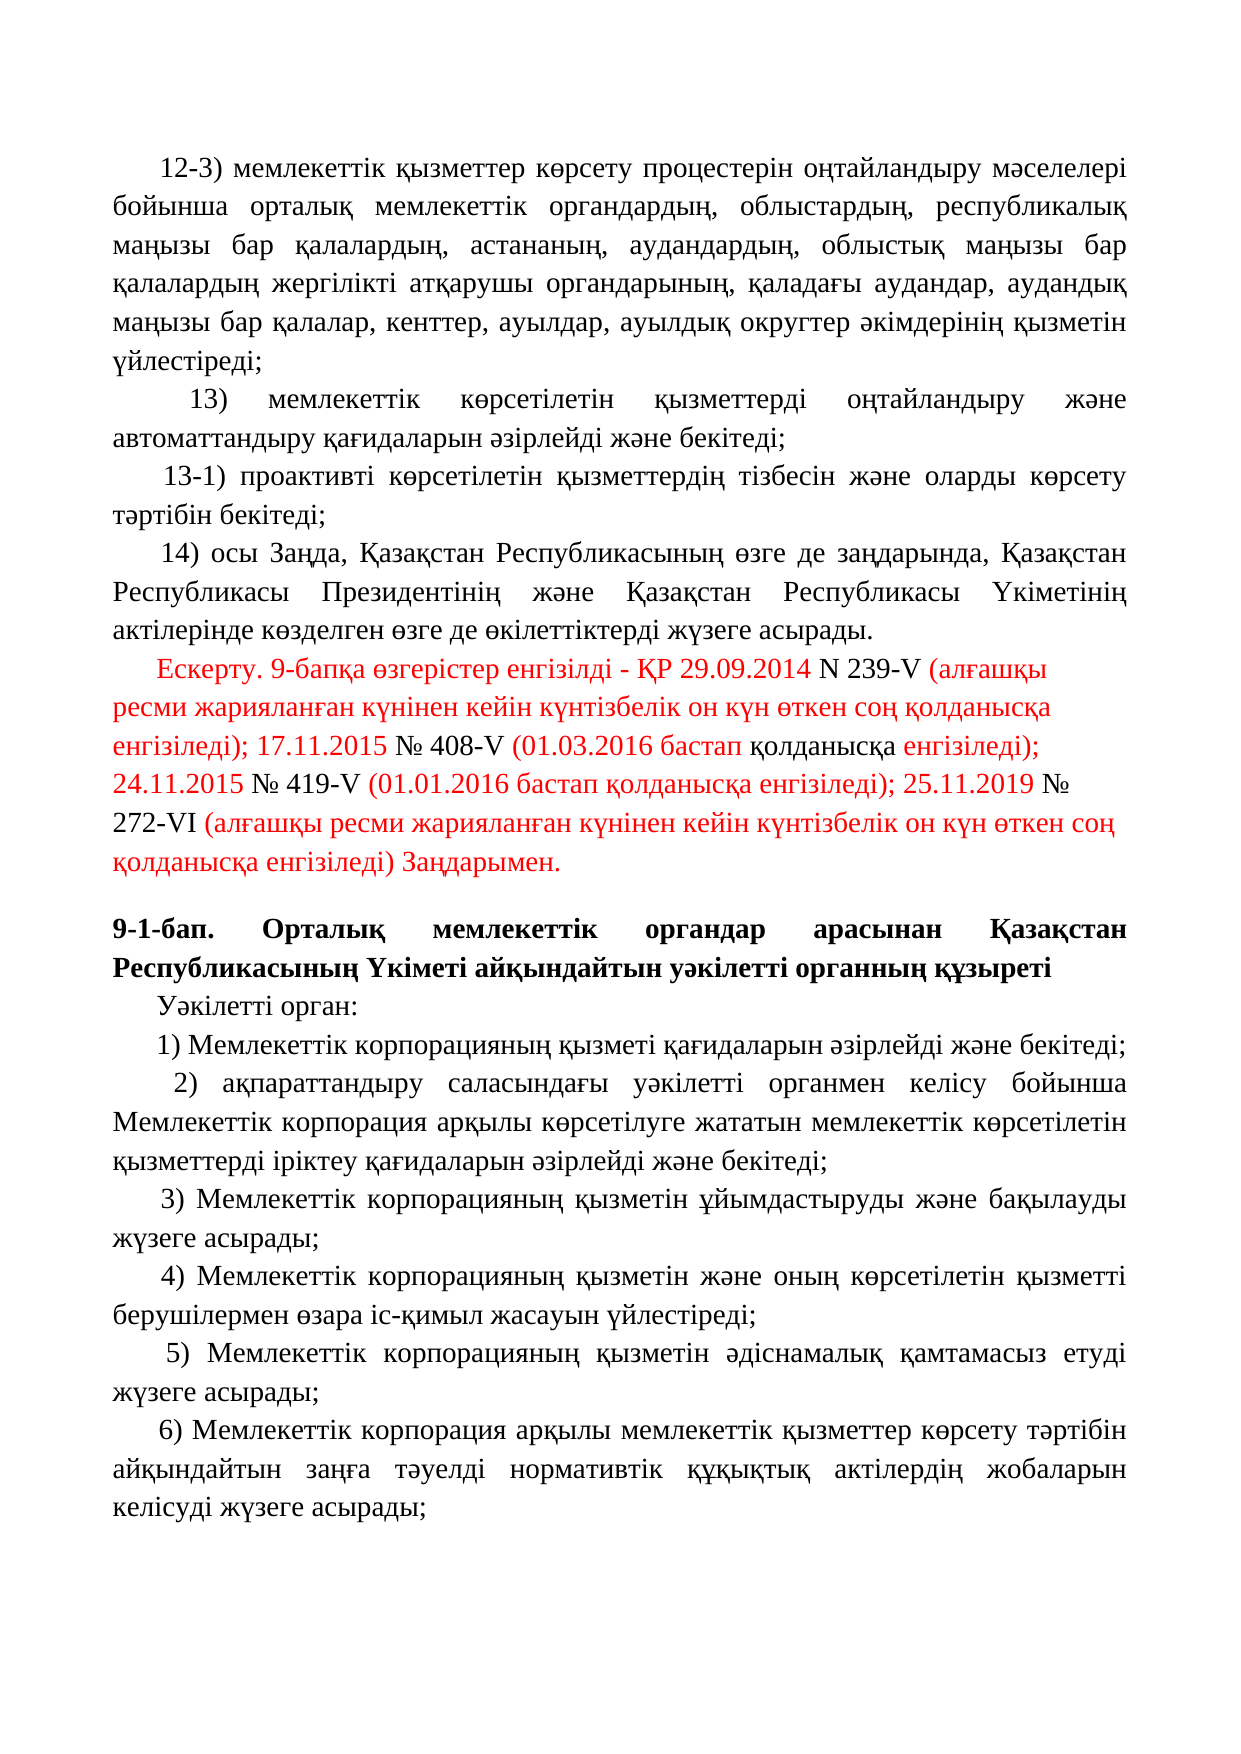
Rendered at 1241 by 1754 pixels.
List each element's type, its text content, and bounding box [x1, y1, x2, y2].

text 5) Мемлекеттік корпорацияның қызметін әдіснамалық қамтамасыз етуді жүзеге асырады; [112, 1335, 1128, 1407]
text 2) ақпараттандыру саласындағы уәкілетті органмен келісу бойынша Мемлекеттік корпорация арқылы көрсетілуге жататын мемлекеттік көрсетілетін қызметтерді іріктеу қағидаларын әзірлейді және бекітеді; [112, 1066, 1128, 1176]
text Ескерту. 9-бапқа өзгерістер енгізілді - ҚР 29.09.2014 N 239-V (алғашқы ресми жарияланған күнінен кейiн күнтiзбелiк он күн өткен соң қолданысқа енгiзiледi); 17.11.2015 № 408-V (01.03.2016 бастап қолданысқа енгізіледі); 24.11.2015 № 419-V (01.01.2016 бастап қолданысқа енгізіледі); 25.11.2019 № 272-VI (алғашқы ресми жарияланған күнінен кейін күнтізбелік он күн өткен соң қолданысқа енгізіледі) Заңдарымен. [112, 651, 1128, 907]
text 6) Мемлекеттік корпорация арқылы мемлекеттік қызметтер көрсету тәртібін айқындайтын заңға тәуелді нормативтік құқықтық актілердің жобаларын келісуді жүзеге асырады; [112, 1412, 1128, 1523]
text 13-1) проактивті көрсетілетін қызметтердің тізбесін және оларды көрсету тәртібін бекітеді; [112, 458, 1128, 530]
text 14) осы Заңда, Қазақстан Республикасының өзге де заңдарында, Қазақстан Республикасы Президентінің және Қазақстан Республикасы Үкіметінің актілерінде көзделген өзге де өкілеттіктерді жүзеге асырады. [112, 535, 1128, 646]
text 9-1-бап. Орталық мемлекеттік органдар арасынан Қазақстан Республикасының Үкіметі айқындайтын уәкілетті органның құзыреті [112, 911, 1128, 983]
text 1) Мемлекеттік корпорацияның қызметі қағидаларын әзірлейді және бекітеді; [112, 1027, 1128, 1061]
text 4) Мемлекеттік корпорацияның қызметін және оның көрсетілетін қызметті берушілермен өзара іс-қимыл жасауын үйлестіреді; [112, 1258, 1128, 1330]
text 12-3) мемлекеттік қызметтер көрсету процестерін оңтайландыру мәселелері бойынша орталық мемлекеттік органдардың, облыстардың, республикалық маңызы бар қалалардың, астананың, аудандардың, облыстық маңызы бар қалалардың жергілікті атқарушы органдарының, қаладағы аудандар, аудандық маңызы бар қалалар, кенттер, ауылдар, ауылдық округтер әкімдерінің қызметін үйлестіреді; [112, 150, 1128, 376]
text Уәкілетті орган: [112, 988, 1128, 1022]
text 13) мемлекеттік көрсетілетін қызметтерді оңтайландыру және автоматтандыру қағидаларын әзірлейді және бекітеді; [112, 381, 1128, 453]
text 3) Мемлекеттік корпорацияның қызметін ұйымдастыруды және бақылауды жүзеге асырады; [112, 1181, 1128, 1253]
